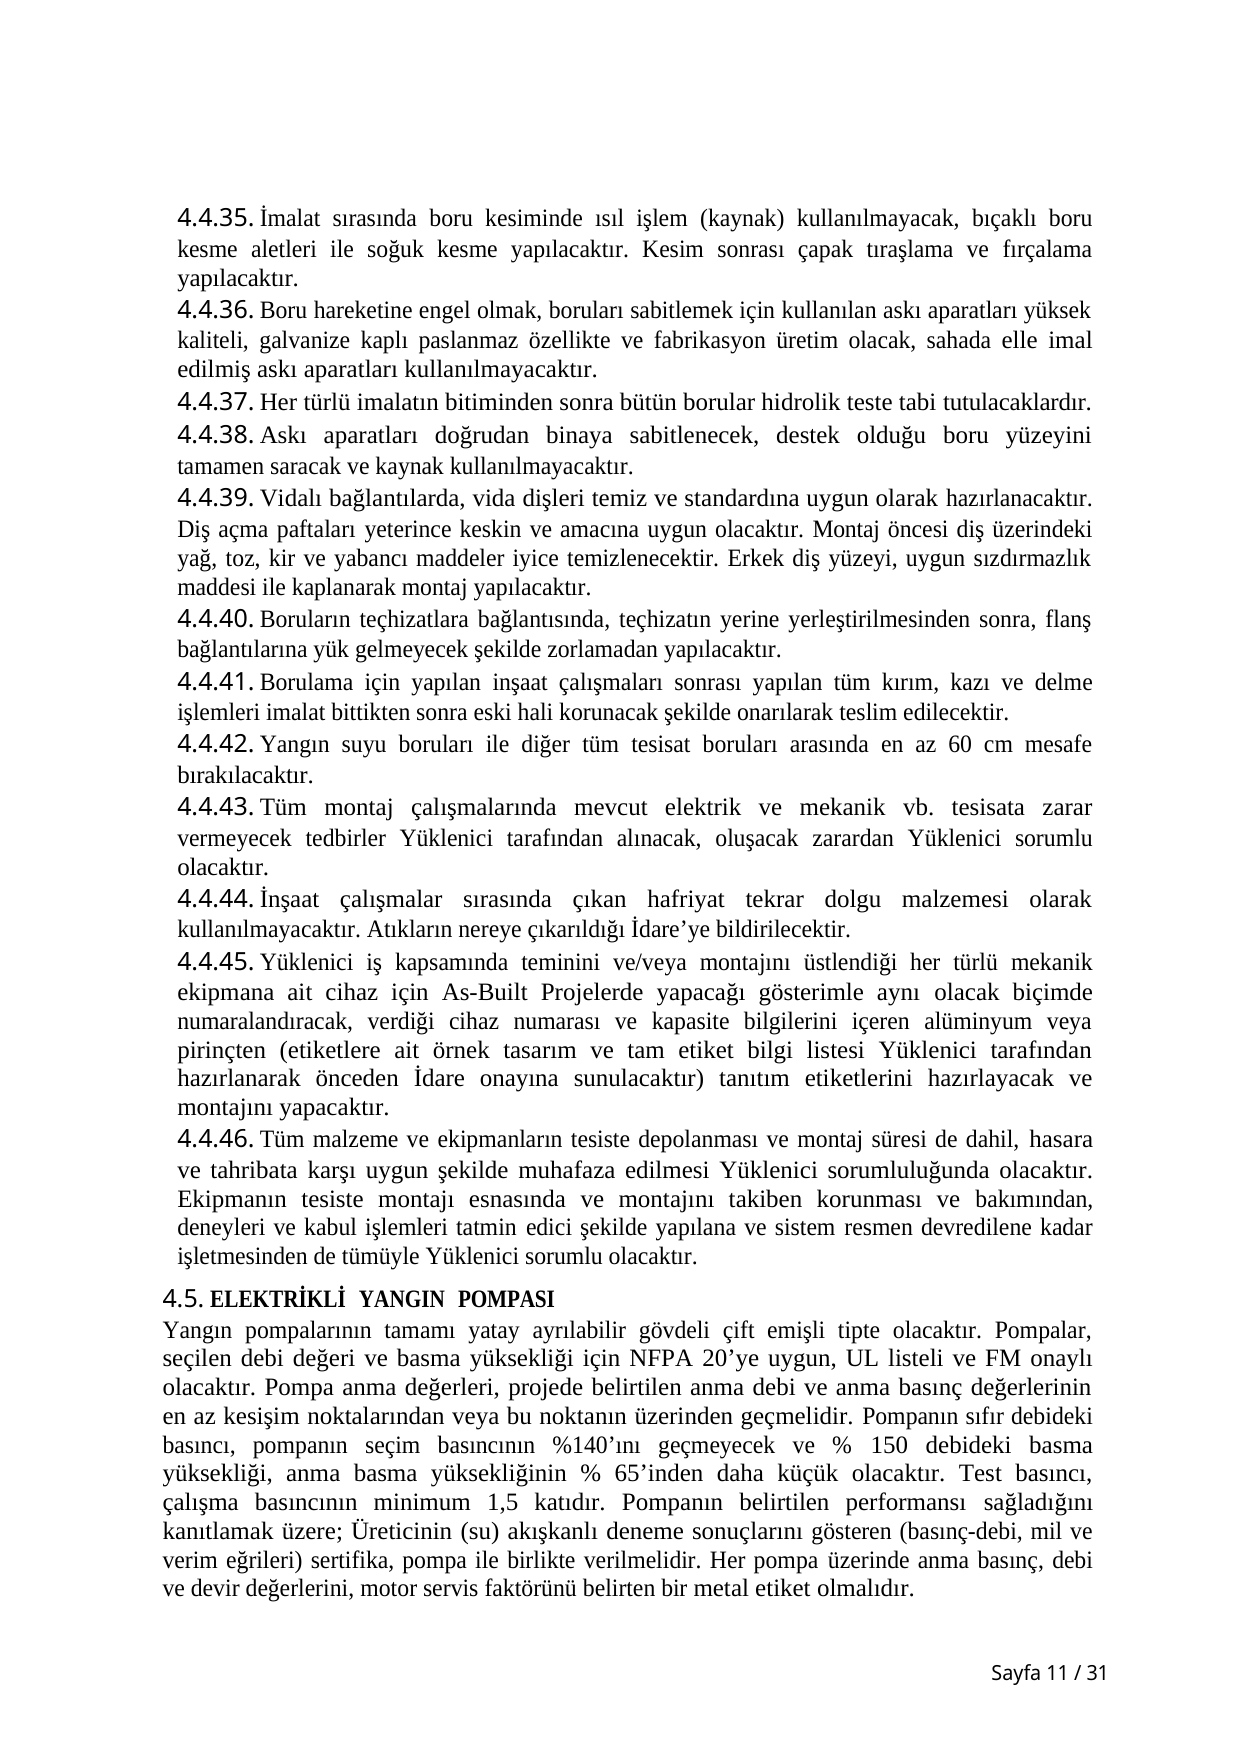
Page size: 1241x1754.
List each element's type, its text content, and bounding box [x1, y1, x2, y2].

list Tüm montaj çalışmalarında mevcut elektrik ve mekanik vb. tesisata zarar vermeyecek tedbirler Yüklenici tarafından alınacak, oluşacak zarardan Yüklenici sorumlu olacaktır. [177, 789, 1093, 880]
list İmalat sırasında boru kesiminde ısıl işlem (kaynak) kullanılmayacak, bıçaklı boru kesme aletleri ile soğuk kesme yapılacaktır. Kesim sonrası çapak tıraşlama ve fırçalama yapılacaktır. [177, 200, 1093, 292]
list Tüm malzeme ve ekipmanların tesiste depolanması ve montaj süresi de dahil, hasara ve tahribata karşı uygun şekilde muhafaza edilmesi Yüklenici sorumluluğunda olacaktır. Ekipmanın tesiste montajı esnasında ve montajını takiben korunması ve bakımından, deneyleri ve kabul işlemleri tatmin edici şekilde yapılana ve sistem resmen devredilene kadar işletmesinden de tümüyle Yüklenici sorumlu olacaktır. [177, 1121, 1093, 1270]
list Vidalı bağlantılarda, vida dişleri temiz ve standardına uygun olarak hazırlanacaktır. Diş açma paftaları yeterince keskin ve amacına uygun olacaktır. Montaj öncesi diş üzerindeki yağ, toz, kir ve yabancı maddeler iyice temizlenecektir. Erkek diş yüzeyi, uygun sızdırmazlık maddesi ile kaplanarak montaj yapılacaktır. [177, 480, 1093, 600]
list ELEKTRİKLİ YANGIN POMPASI [162, 1281, 1226, 1315]
list Borulama için yapılan inşaat çalışmaları sonrası yapılan tüm kırım, kazı ve delme işlemleri imalat bittikten sonra eski hali korunacak şekilde onarılarak teslim edilecektir. [177, 663, 1092, 726]
list Yüklenici iş kapsamında teminini ve/veya montajını üstlendiği her türlü mekanik ekipmana ait cihaz için As-Built Projelerde yapacağı gösterimle aynı olacak biçimde numaralandıracak, verdiği cihaz numarası ve kapasite bilgilerini içeren alüminyum veya pirinçten (etiketlere ait örnek tasarım ve tam etiket bilgi listesi Yüklenici tarafından hazırlanarak önceden İdare onayına sunulacaktır) tanıtım etiketlerini hazırlayacak ve montajını yapacaktır. [177, 943, 1093, 1121]
list Yangın suyu boruları ile diğer tüm tesisat boruları arasında en az 60 cm mesafe bırakılacaktır. [177, 726, 1093, 789]
list Boruların teçhizatlara bağlantısında, teçhizatın yerine yerleştirilmesinden sonra, flanş bağlantılarına yük gelmeyecek şekilde zorlamadan yapılacaktır. [177, 600, 1093, 663]
text Yangın pompalarının tamamı yatay ayrılabilir gövdeli çift emişli tipte olacaktır. Pompalar, seçilen debi değeri ve basma yüksekliği için NFPA 20’ye uygun, UL listeli ve FM onaylı olacaktır. Pompa anma değerleri, projede belirtilen anma debi ve anma basınç değerlerinin en az kesişim noktalarından veya bu noktanın üzerinden geçmelidir. Pompanın sıfır debideki basıncı, pompanın seçim basıncının %140’ını geçmeyecek ve % 150 debideki basma yüksekliği, anma basma yüksekliğinin % 65’inden daha küçük olacaktır. Test basıncı, çalışma basıncının minimum 1,5 katıdır. Pompanın belirtilen performansı sağladığını kanıtlamak üzere; Üreticinin (su) akışkanlı deneme sonuçlarını gösteren (basınç-debi, mil ve verim eğrileri) sertifika, pompa ile birlikte verilmelidir. Her pompa üzerinde anma basınç, debi ve devir değerlerini, motor servis faktörünü belirten bir metal etiket olmalıdır. [162, 1315, 1093, 1602]
list Her türlü imalatın bitiminden sonra bütün borular hidrolik teste tabi tutulacaklardır. [177, 383, 1093, 417]
list Boru hareketine engel olmak, boruları sabitlemek için kullanılan askı aparatları yüksek kaliteli, galvanize kaplı paslanmaz özellikte ve fabrikasyon üretim olacak, sahada elle imal edilmiş askı aparatları kullanılmayacaktır. [177, 292, 1093, 383]
list Askı aparatları doğrudan binaya sabitlenecek, destek olduğu boru yüzeyini tamamen saracak ve kaynak kullanılmayacaktır. [177, 417, 1093, 480]
list İnşaat çalışmalar sırasında çıkan hafriyat tekrar dolgu malzemesi olarak kullanılmayacaktır. Atıkların nereye çıkarıldığı İdare’ye bildirilecektir. [177, 880, 1093, 943]
